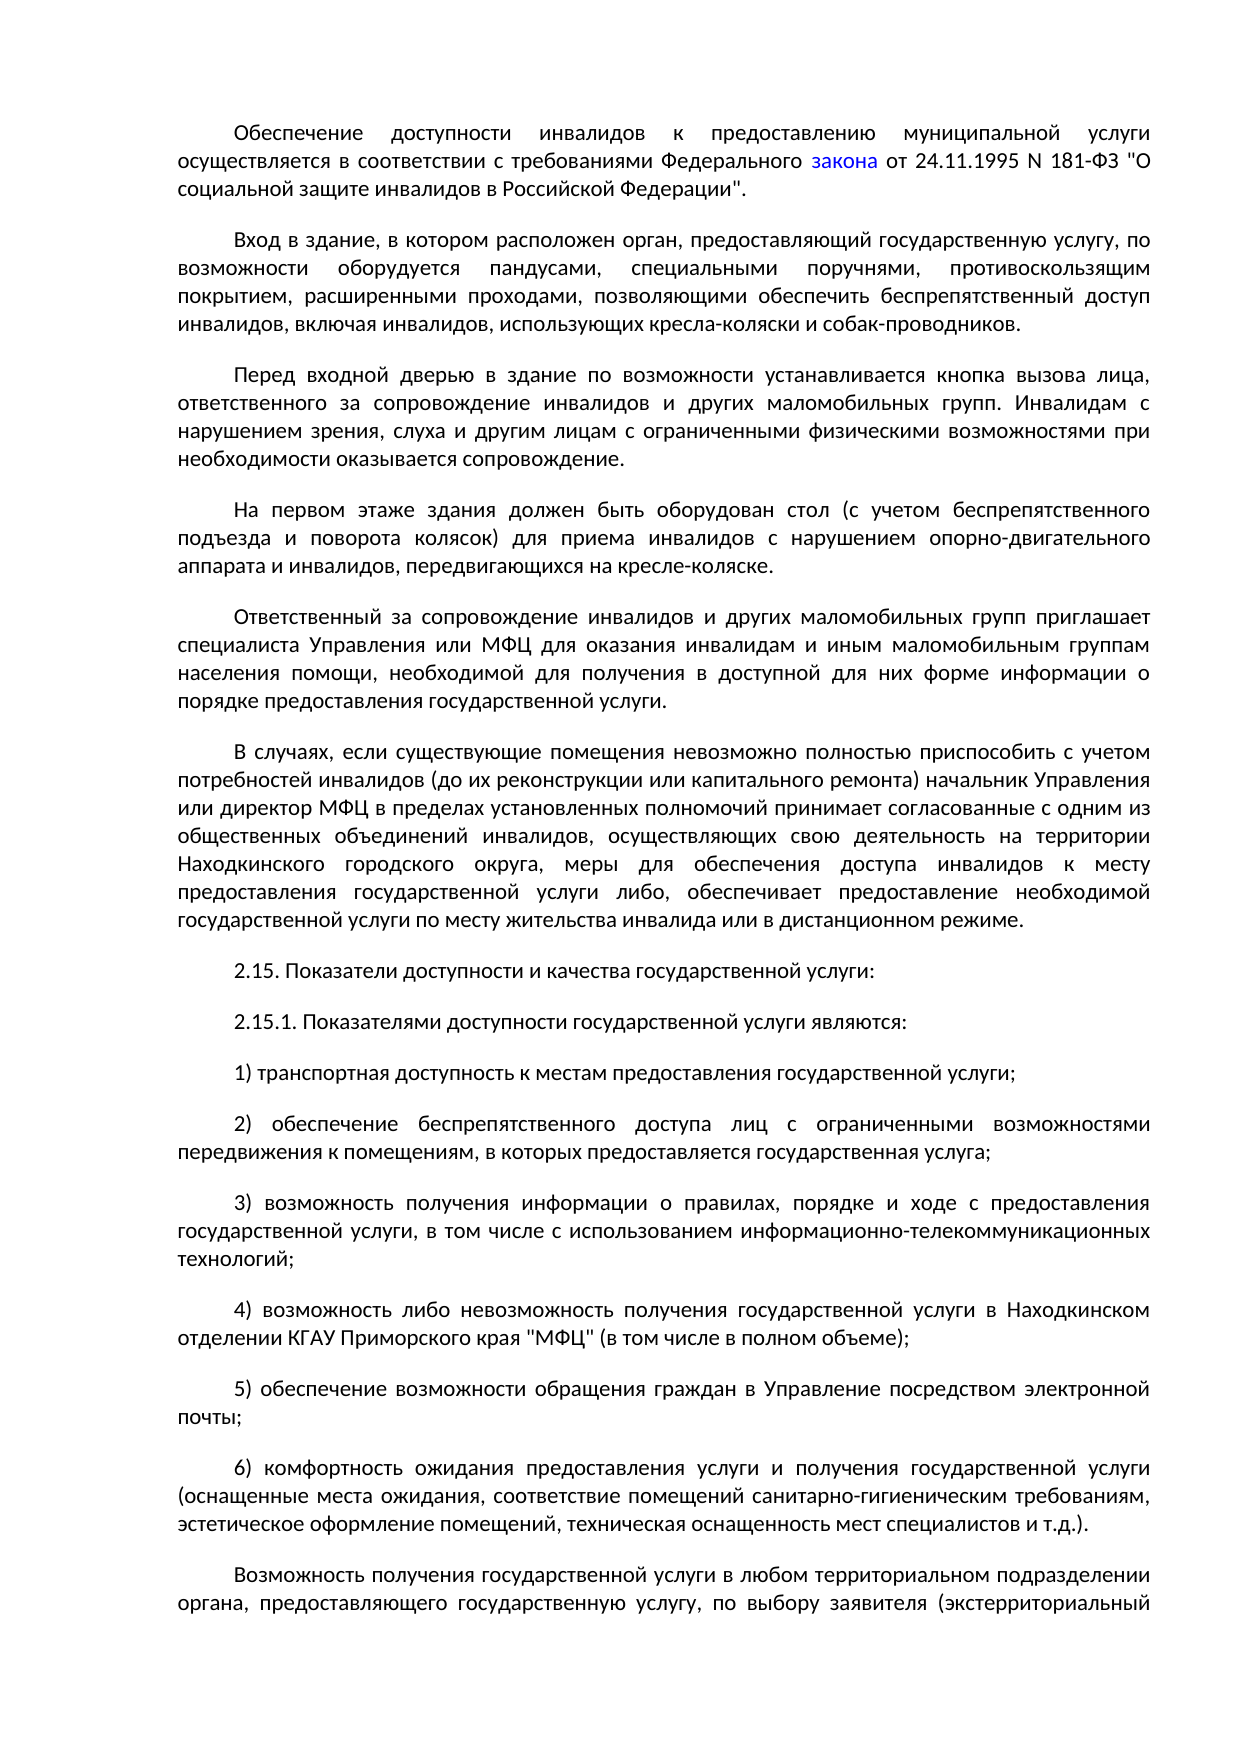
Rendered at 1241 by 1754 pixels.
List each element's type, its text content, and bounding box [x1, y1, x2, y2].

text Ответственный за сопровождение инвалидов и других маломобильных групп приглашает специалиста Управления или МФЦ для оказания инвалидам и иным маломобильным группам населения помощи, необходимой для получения в доступной для них форме информации о порядке предоставления государственной услуги. [177, 602, 1152, 714]
text На первом этаже здания должен быть оборудован стол (с учетом беспрепятственного подъезда и поворота колясок) для приема инвалидов с нарушением опорно-двигательного аппарата и инвалидов, передвигающихся на кресле-коляске. [177, 495, 1152, 579]
text Обеспечение доступности инвалидов к предоставлению муниципальной услуги осуществляется в соответствии с требованиями Федерального закона от 24.11.1995 N 181-ФЗ "О социальной защите инвалидов в Российской Федерации". [177, 118, 1152, 202]
text 3) возможность получения информации о правилах, порядке и ходе с предоставления государственной услуги, в том числе с использованием информационно-телекоммуникационных технологий; [177, 1188, 1152, 1272]
text 2.15.1. Показателями доступности государственной услуги являются: [177, 1007, 1152, 1035]
text 1) транспортная доступность к местам предоставления государственной услуги; [177, 1058, 1152, 1086]
text 6) комфортность ожидания предоставления услуги и получения государственной услуги (оснащенные места ожидания, соответствие помещений санитарно-гигиеническим требованиям, эстетическое оформление помещений, техническая оснащенность мест специалистов и т.д.). [177, 1453, 1152, 1537]
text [177, 1560, 1152, 1616]
text 4) возможность либо невозможность получения государственной услуги в Находкинском отделении КГАУ Приморского края "МФЦ" (в том числе в полном объеме); [177, 1295, 1152, 1351]
text Вход в здание, в котором расположен орган, предоставляющий государственную услугу, по возможности оборудуется пандусами, специальными поручнями, противоскользящим покрытием, расширенными проходами, позволяющими обеспечить беспрепятственный доступ инвалидов, включая инвалидов, использующих кресла-коляски и собак-проводников. [177, 225, 1152, 337]
text 2) обеспечение беспрепятственного доступа лиц с ограниченными возможностями передвижения к помещениям, в которых предоставляется государственная услуга; [177, 1109, 1152, 1165]
text 5) обеспечение возможности обращения граждан в Управление посредством электронной почты; [177, 1374, 1152, 1430]
text 2.15. Показатели доступности и качества государственной услуги: [177, 956, 1152, 984]
text Перед входной дверью в здание по возможности устанавливается кнопка вызова лица, ответственного за сопровождение инвалидов и других маломобильных групп. Инвалидам с нарушением зрения, слуха и другим лицам с ограниченными физическими возможностями при необходимости оказывается сопровождение. [177, 360, 1152, 472]
text В случаях, если существующие помещения невозможно полностью приспособить с учетом потребностей инвалидов (до их реконструкции или капитального ремонта) начальник Управления или директор МФЦ в пределах установленных полномочий принимает согласованные с одним из общественных объединений инвалидов, осуществляющих свою деятельность на территории Находкинского городского округа, меры для обеспечения доступа инвалидов к месту предоставления государственной услуги либо, обеспечивает предоставление необходимой государственной услуги по месту жительства инвалида или в дистанционном режиме. [177, 737, 1152, 933]
